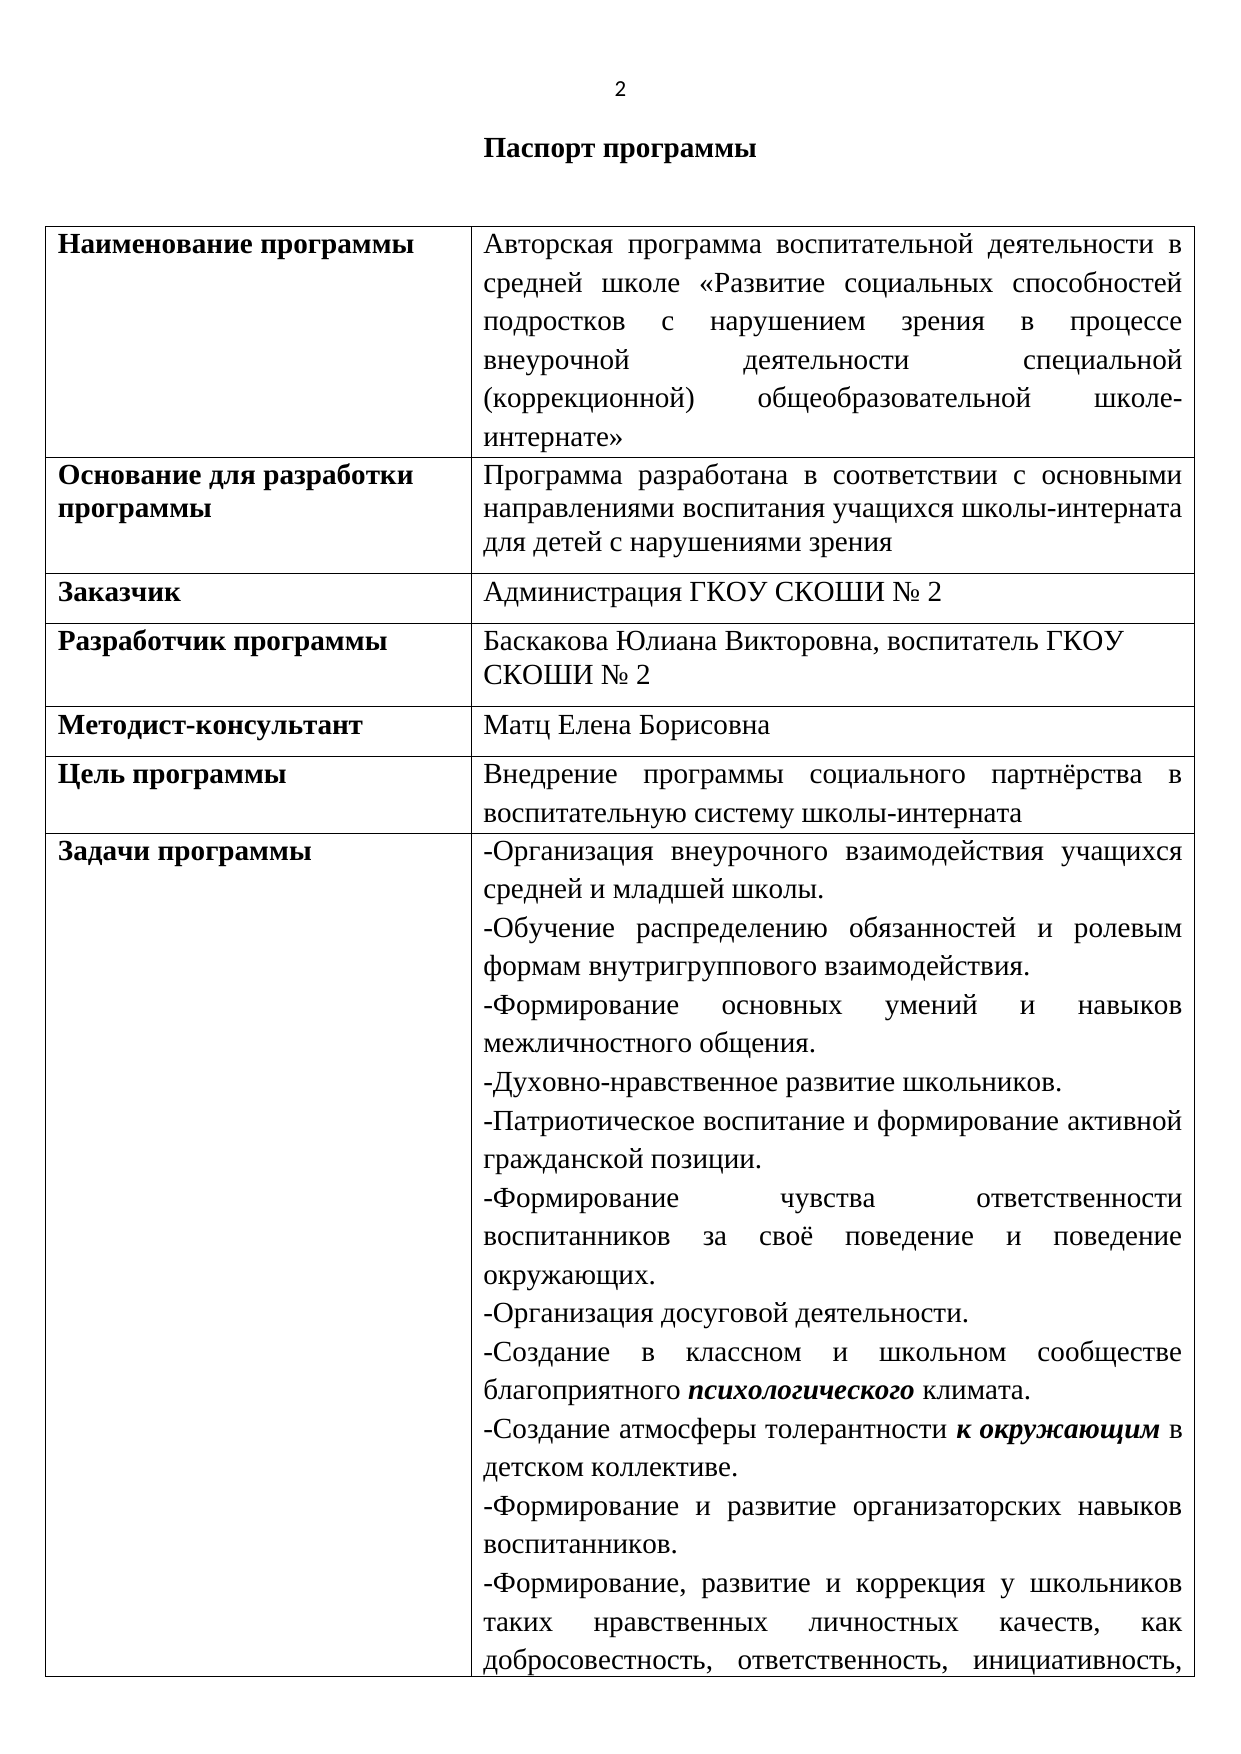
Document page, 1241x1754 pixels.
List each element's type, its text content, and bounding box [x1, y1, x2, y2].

table_cell Заказчик [46, 574, 471, 623]
table_header Авторская программа воспитательной деятельности в средней школе «Развитие социальных способностей подростков с нарушением зрения в процессе внеурочной деятельности специальной (коррекционной) общеобразовательной школе-интернате» [472, 227, 1194, 457]
table_header Наименование программы [46, 227, 471, 457]
table_cell Баскакова Юлиана Викторовна, воспитатель ГКОУ СКОШИ № 2 [472, 624, 1194, 706]
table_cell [472, 834, 1194, 1676]
table_cell Задачи программы [46, 834, 471, 1676]
table_cell Методист-консультант [46, 707, 471, 756]
table_cell Цель программы [46, 757, 471, 832]
table_cell Разработчик программы [46, 624, 471, 706]
text Паспорт программы [75, 130, 1165, 163]
table_cell Программа разработана в соответствии с основными направлениями воспитания учащихся школы-интерната для детей с нарушениями зрения [472, 458, 1194, 573]
table_cell Матц Елена Борисовна [472, 707, 1194, 756]
table_cell Администрация ГКОУ СКОШИ № 2 [472, 574, 1194, 623]
table_cell Основание для разработки программы [46, 458, 471, 573]
table_cell Внедрение программы социального партнёрства в воспитательную систему школы-интерната [472, 757, 1194, 832]
